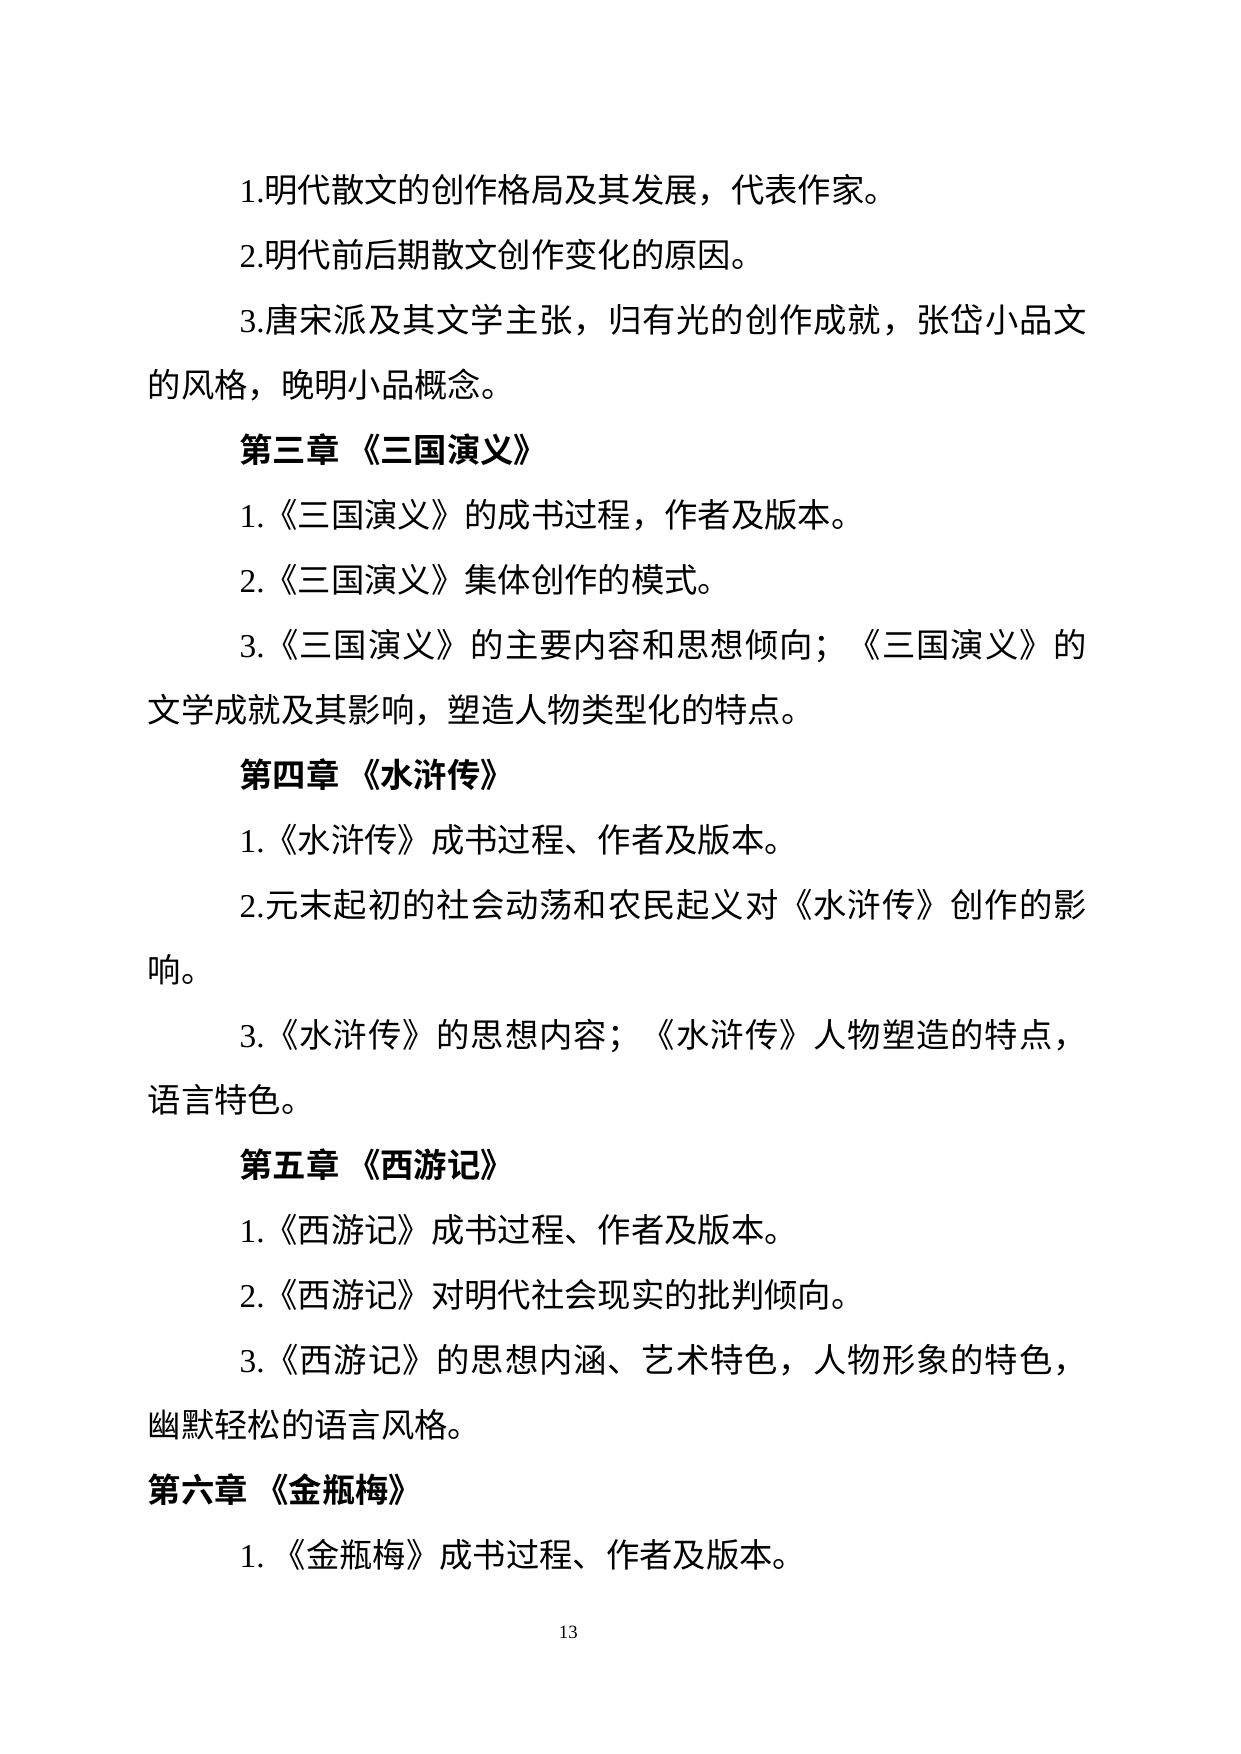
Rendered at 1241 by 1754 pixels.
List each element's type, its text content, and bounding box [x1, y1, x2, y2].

text 2.《三国演义》集体创作的模式。 [148, 545, 1087, 610]
text 第五章 《西游记》 [148, 1130, 1087, 1195]
text 第三章 《三国演义》 [148, 415, 1087, 480]
text 3.《三国演义》的主要内容和思想倾向；《三国演义》的文学成就及其影响，塑造人物类型化的特点。 [148, 610, 1087, 740]
text 2.明代前后期散文创作变化的原因。 [148, 220, 1087, 285]
text 3.《水浒传》的思想内容；《水浒传》人物塑造的特点，语言特色。 [148, 1000, 1087, 1130]
text 1.《西游记》成书过程、作者及版本。 [148, 1195, 1087, 1260]
text 第四章 《水浒传》 [148, 740, 1087, 805]
text 1.明代散文的创作格局及其发展，代表作家。 [148, 155, 1087, 220]
text 2.《西游记》对明代社会现实的批判倾向。 [148, 1260, 1087, 1325]
text 3.《西游记》的思想内涵、艺术特色，人物形象的特色，幽默轻松的语言风格。 第六章 《金瓶梅》 [148, 1325, 1087, 1520]
text 3.唐宋派及其文学主张，归有光的创作成就，张岱小品文的风格，晚明小品概念。 [148, 285, 1087, 415]
text 1.《水浒传》成书过程、作者及版本。 [148, 805, 1087, 870]
text 2.元末起初的社会动荡和农民起义对《水浒传》创作的影响。 [148, 870, 1087, 1000]
text 1.《三国演义》的成书过程，作者及版本。 [148, 480, 1087, 545]
text 1. 《金瓶梅》成书过程、作者及版本。 [148, 1520, 1087, 1585]
